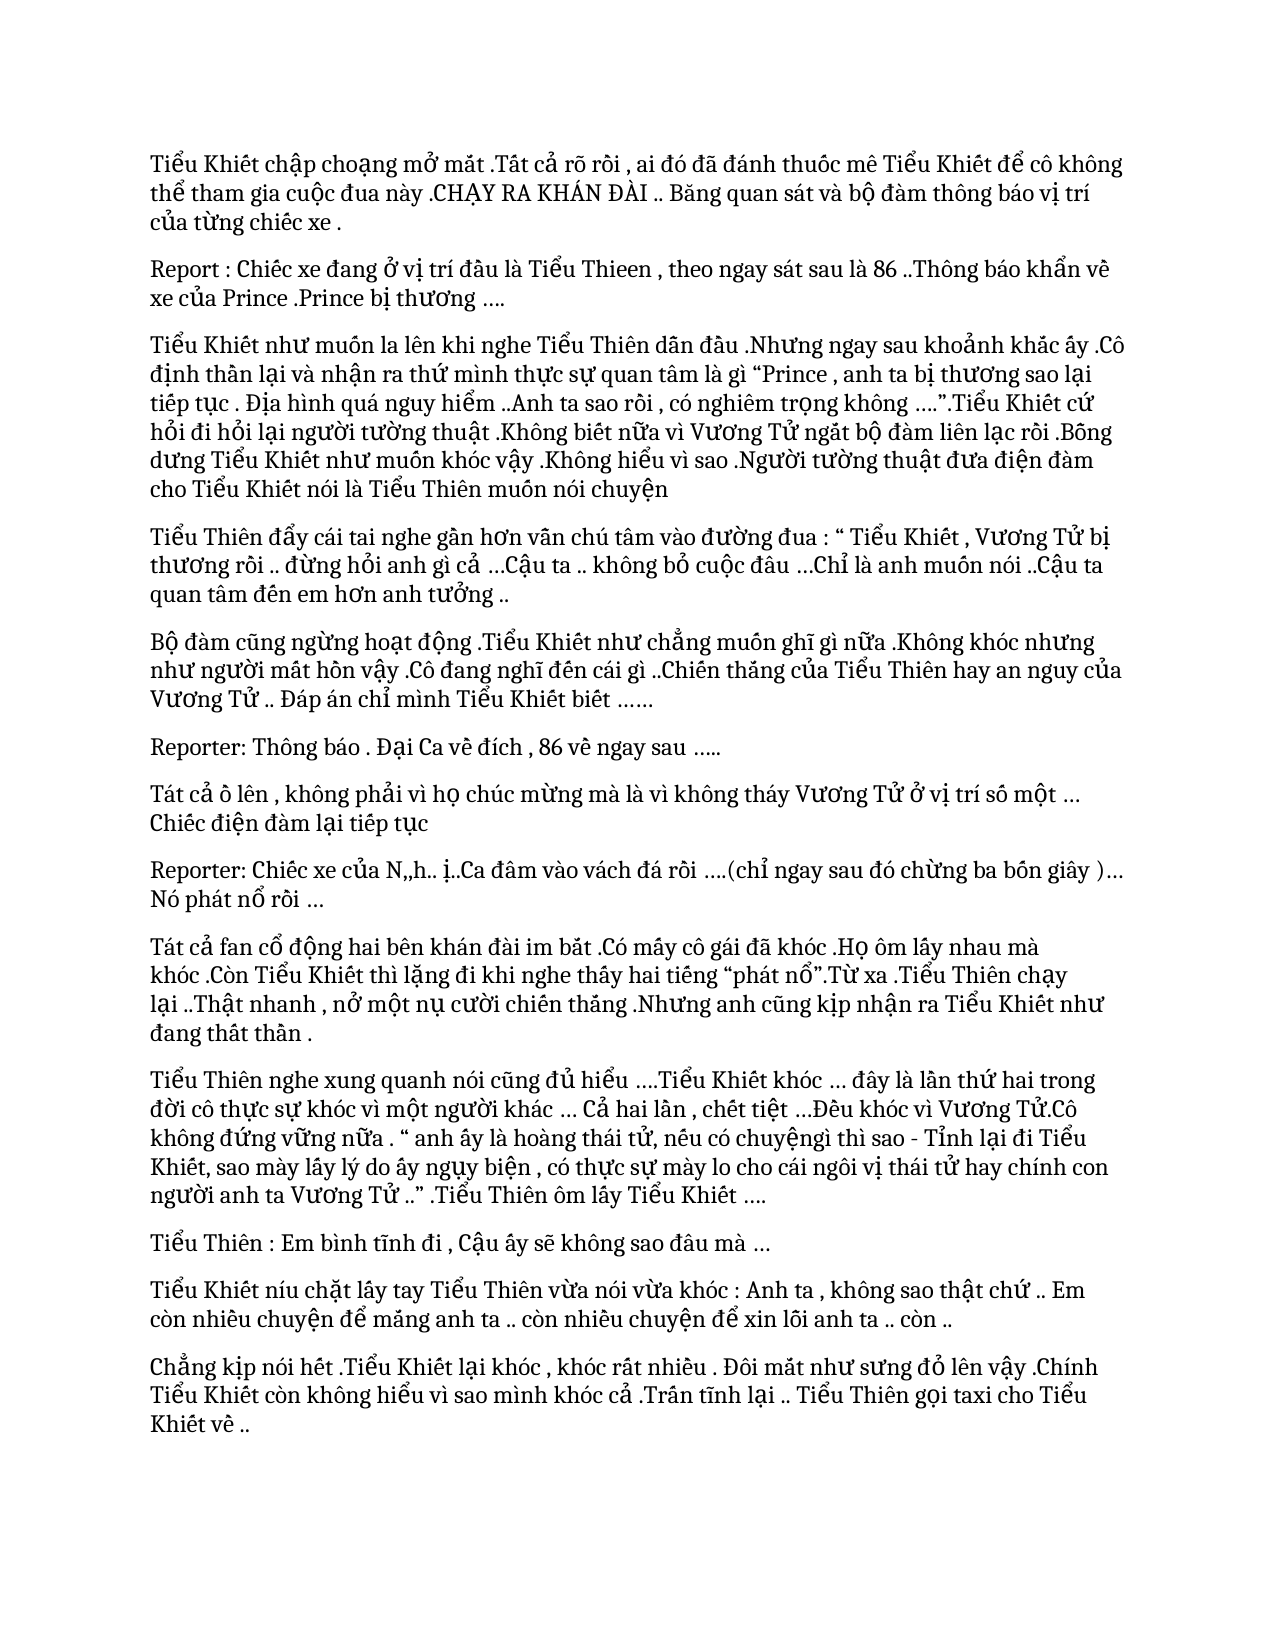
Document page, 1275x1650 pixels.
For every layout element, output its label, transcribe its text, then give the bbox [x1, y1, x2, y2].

text Tiểu Khiết níu chặt lấy tay Tiểu Thiên vừa nói vừa khóc : Anh ta , không sao thật chứ .. Em còn nhiều chuyện để mắng anh ta .. còn nhiều chuyện để xin lỗi anh ta .. còn .. [150, 1276, 1125, 1334]
text Tiểu Khiết chập choạng mở mắt .Tất cả rõ rồi , ai đó đã đánh thuốc mê Tiểu Khiết để cô không thể tham gia cuộc đua này .CHẠY RA KHÁN ĐÀI .. Băng quan sát và bộ đàm thông báo vị trí của từng chiếc xe . [150, 150, 1125, 236]
text Tát cả ồ lên , không phải vì họ chúc mừng mà là vì không tháy Vương Tử ở vị trí số một …Chiếc điện đàm lại tiếp tục [150, 780, 1125, 837]
text Bộ đàm cũng ngừng hoạt động .Tiểu Khiết như chẳng muốn ghĩ gì nữa .Không khóc nhưng như người mất hồn vậy .Cô đang nghĩ đến cái gì ..Chiến thắng của Tiểu Thiên hay an nguy của Vương Tử .. Đáp án chỉ mình Tiểu Khiết biết …… [150, 627, 1125, 714]
text Tiểu Khiết như muốn la lên khi nghe Tiểu Thiên dẫn đầu .Nhưng ngay sau khoảnh khắc ấy .Cô định thần lại và nhận ra thứ mình thực sự quan tâm là gì “Prince , anh ta bị thương sao lại tiếp tục . Địa hình quá nguy hiểm ..Anh ta sao rồi , có nghiêm trọng không ….”.Tiểu Khiết cứ hỏi đi hỏi lại người tường thuật .Không biết nữa vì Vương Tử ngắt bộ đàm liên lạc rồi .Bỗng dưng Tiểu Khiết như muốn khóc vậy .Không hiểu vì sao .Người tường thuật đưa điện đàm cho Tiểu Khiết nói là Tiểu Thiên muốn nói chuyện [150, 331, 1125, 504]
text Tát cả fan cổ động hai bên khán đài im bắt .Có mấy cô gái đã khóc .Họ ôm lấy nhau mà khóc .Còn Tiểu Khiết thì lặng đi khi nghe thấy hai tiếng “phát nổ”.Từ xa .Tiểu Thiên chạy lại ..Thật nhanh , nở một nụ cười chiến thắng .Nhưng anh cũng kịp nhận ra Tiểu Khiết như đang thất thần . [150, 932, 1125, 1047]
text Tiểu Thiên đẩy cái tai nghe gần hơn vẫn chú tâm vào đường đua : “ Tiểu Khiết , Vương Tử bị thương rồi .. đừng hỏi anh gì cả …Cậu ta .. không bỏ cuộc đâu …Chỉ là anh muốn nói ..Cậu ta quan tâm đến em hơn anh tưởng .. [150, 522, 1125, 609]
text Tiểu Thiên nghe xung quanh nói cũng đủ hiểu ….Tiểu Khiết khóc … đây là lần thứ hai trong đời cô thực sự khóc vì một người khác … Cả hai lần , chết tiệt …Đều khóc vì Vương Tử.Cô không đứng vững nữa . “ anh ấy là hoàng thái tử, nếu có chuyệngì thì sao - Tỉnh lại đi Tiểu Khiết, sao mày lấy lý do ấy ngụy biện , có thực sự mày lo cho cái ngôi vị thái tử hay chính con người anh ta Vương Tử ..” .Tiểu Thiên ôm lấy Tiểu Khiết …. [150, 1066, 1125, 1210]
text Chẳng kịp nói hết .Tiểu Khiết lại khóc , khóc rất nhiều . Đôi mắt như sưng đỏ lên vậy .Chính Tiểu Khiết còn không hiểu vì sao mình khóc cả .Trấn tĩnh lại .. Tiểu Thiên gọi taxi cho Tiểu Khiết về .. [150, 1352, 1125, 1439]
text Report : Chiếc xe đang ở vị trí đầu là Tiểu Thieen , theo ngay sát sau là 86 ..Thông báo khẩn về xe của Prince .Prince bị thương …. [150, 255, 1125, 312]
text Reporter: Thông báo . Đại Ca về đích , 86 về ngay sau ….. [150, 732, 1125, 761]
text Reporter: Chiếc xe của N,,h.. ị..Ca đâm vào vách đá rồi ….(chỉ ngay sau đó chừng ba bốn giây )…Nó phát nổ rồi … [150, 856, 1125, 914]
text Tiểu Thiên : Em bình tĩnh đi , Cậu ấy sẽ không sao đâu mà … [150, 1229, 1125, 1257]
